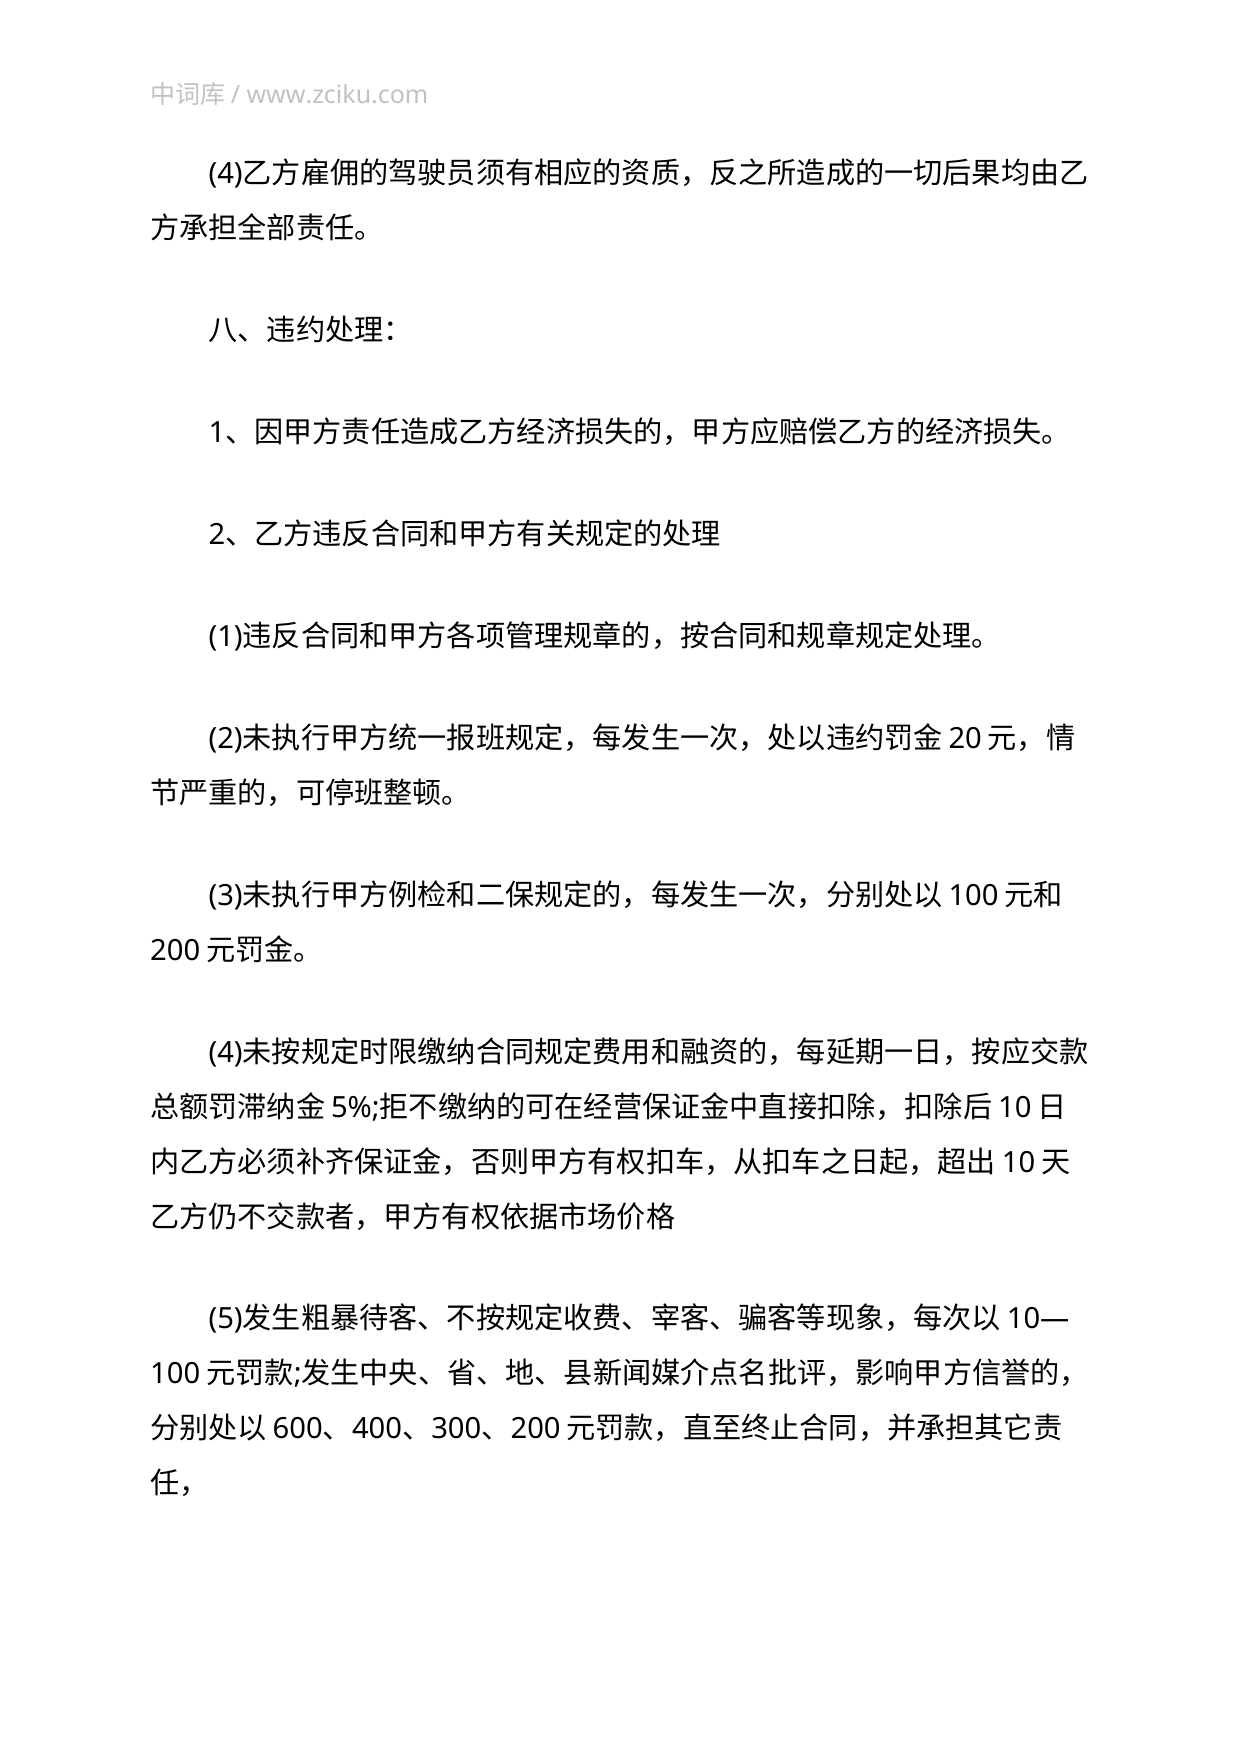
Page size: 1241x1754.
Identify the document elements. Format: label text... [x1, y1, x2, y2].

text (1)违反合同和甲方各项管理规章的，按合同和规章规定处理。 [150, 612, 1090, 655]
text (4)乙方雇佣的驾驶员须有相应的资质，反之所造成的一切后果均由乙方承担全部责任。 [150, 150, 1090, 247]
text 1、因甲方责任造成乙方经济损失的，甲方应赔偿乙方的经济损失。 [150, 408, 1090, 451]
text 八、违约处理： [150, 307, 1090, 349]
text (2)未执行甲方统一报班规定，每发生一次，处以违约罚金20元，情节严重的，可停班整顿。 [150, 714, 1090, 812]
text 2、乙方违反合同和甲方有关规定的处理 [150, 511, 1090, 553]
text (3)未执行甲方例检和二保规定的，每发生一次，分别处以100元和200元罚金。 [150, 871, 1090, 969]
text (5)发生粗暴待客、不按规定收费、宰客、骗客等现象，每次以10—100元罚款;发生中央、省、地、县新闻媒介点名批评，影响甲方信誉的，分别处以600、400、300、200元罚款，直至终止合同，并承担其它责任， [150, 1295, 1090, 1502]
text (4)未按规定时限缴纳合同规定费用和融资的，每延期一日，按应交款总额罚滞纳金5%;拒不缴纳的可在经营保证金中直接扣除，扣除后10日内乙方必须补齐保证金，否则甲方有权扣车，从扣车之日起，超出10天乙方仍不交款者，甲方有权依据市场价格 [150, 1028, 1090, 1236]
